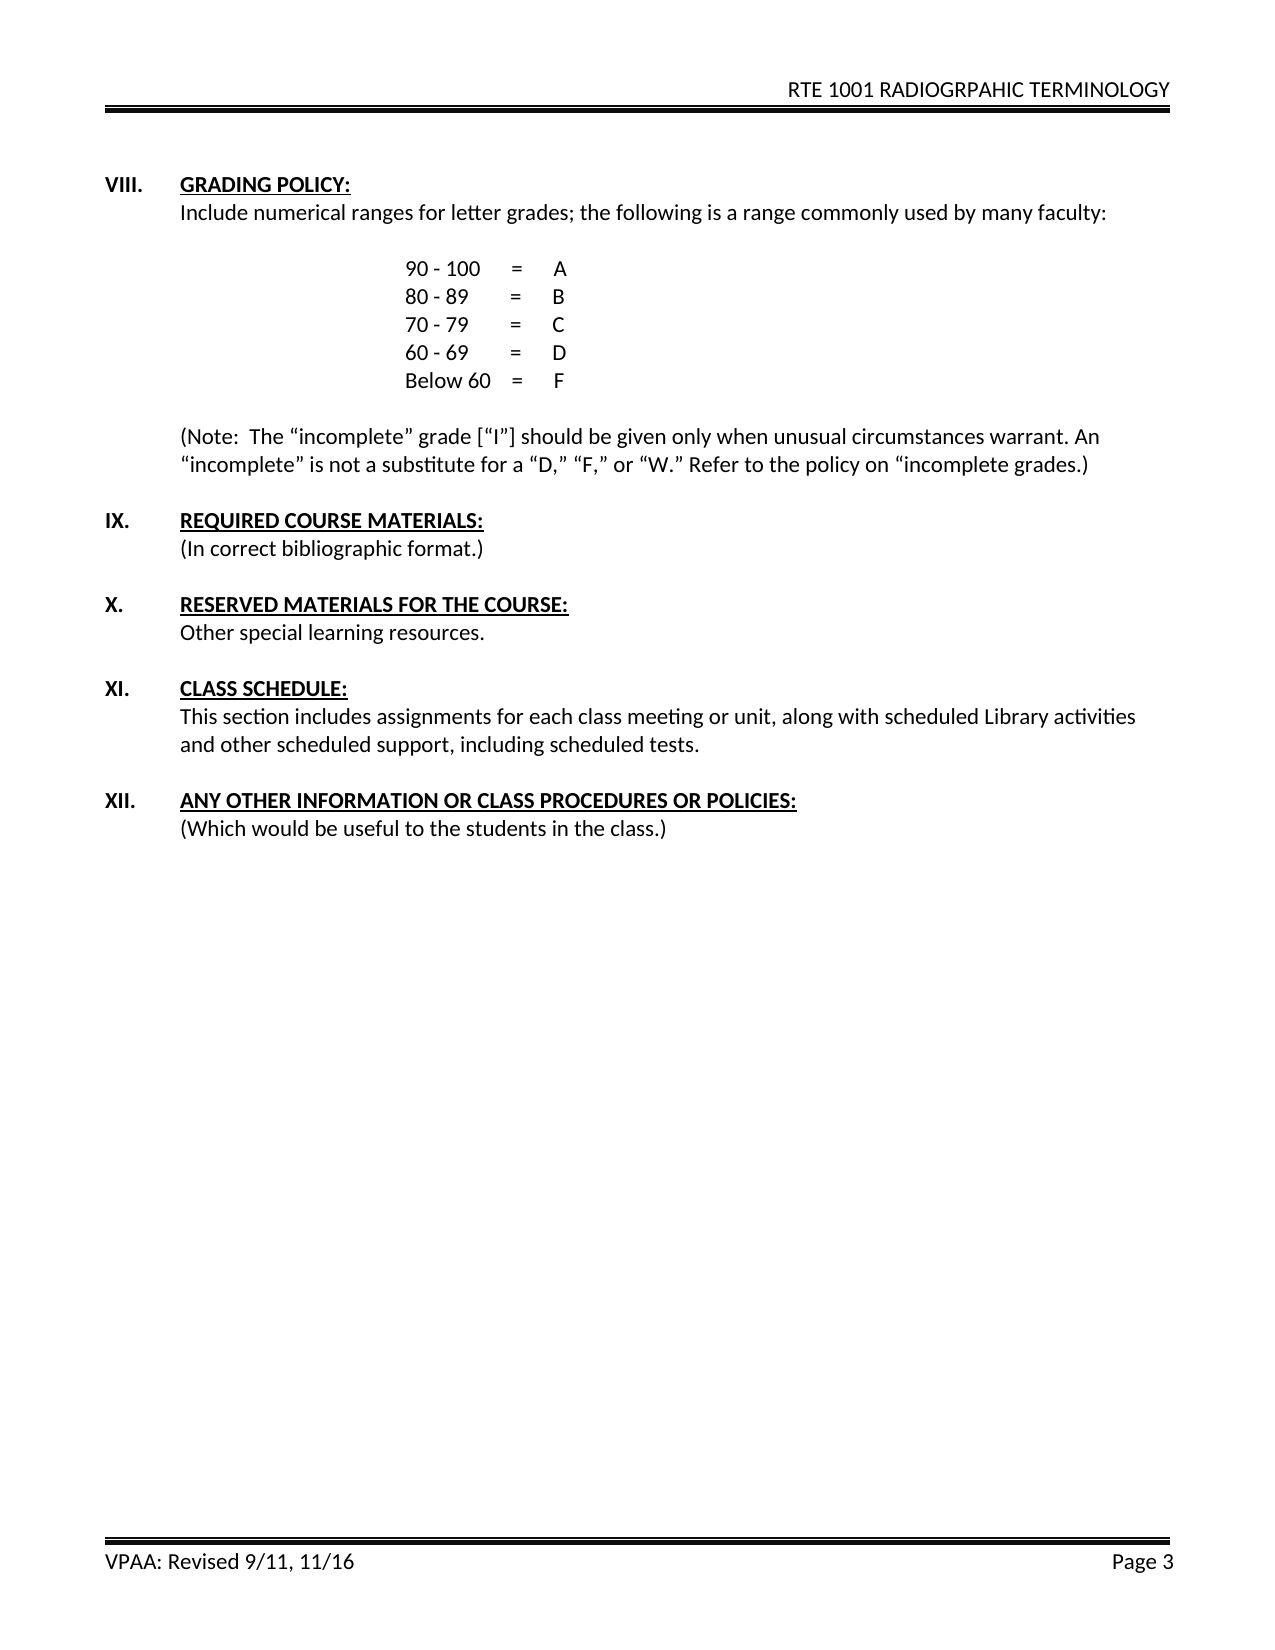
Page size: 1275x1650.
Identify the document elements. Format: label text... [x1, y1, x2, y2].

text Below 60 = F [405, 366, 1170, 394]
text 90 - 100 = A [405, 254, 1170, 282]
list RESERVED MATERIALS FOR THE COURSE: [105, 590, 1170, 618]
list GRADING POLICY: [105, 170, 1170, 198]
text (Which would be useful to the students in the class.) [180, 814, 1170, 842]
text 60 - 69 = D [405, 338, 1170, 366]
list ANY OTHER INFORMATION OR CLASS PROCEDURES OR POLICIES: [105, 786, 1170, 814]
text 70 - 79 = C [405, 310, 1170, 338]
list CLASS SCHEDULE: [105, 674, 1170, 702]
text This section includes assignments for each class meeting or unit, along with scheduled Library activities and other scheduled support, including scheduled tests. [180, 702, 1170, 758]
text (In correct bibliographic format.) [180, 534, 1170, 562]
text (Note: The “incomplete” grade [“I”] should be given only when unusual circumstances warrant. An “incomplete” is not a substitute for a “D,” “F,” or “W.” Refer to the policy on “incomplete grades.) [180, 422, 1170, 478]
text Other special learning resources. [180, 618, 1170, 646]
text Include numerical ranges for letter grades; the following is a range commonly used by many faculty: [180, 198, 1170, 226]
list REQUIRED COURSE MATERIALS: [105, 506, 1170, 534]
text 80 - 89 = B [405, 282, 1170, 310]
